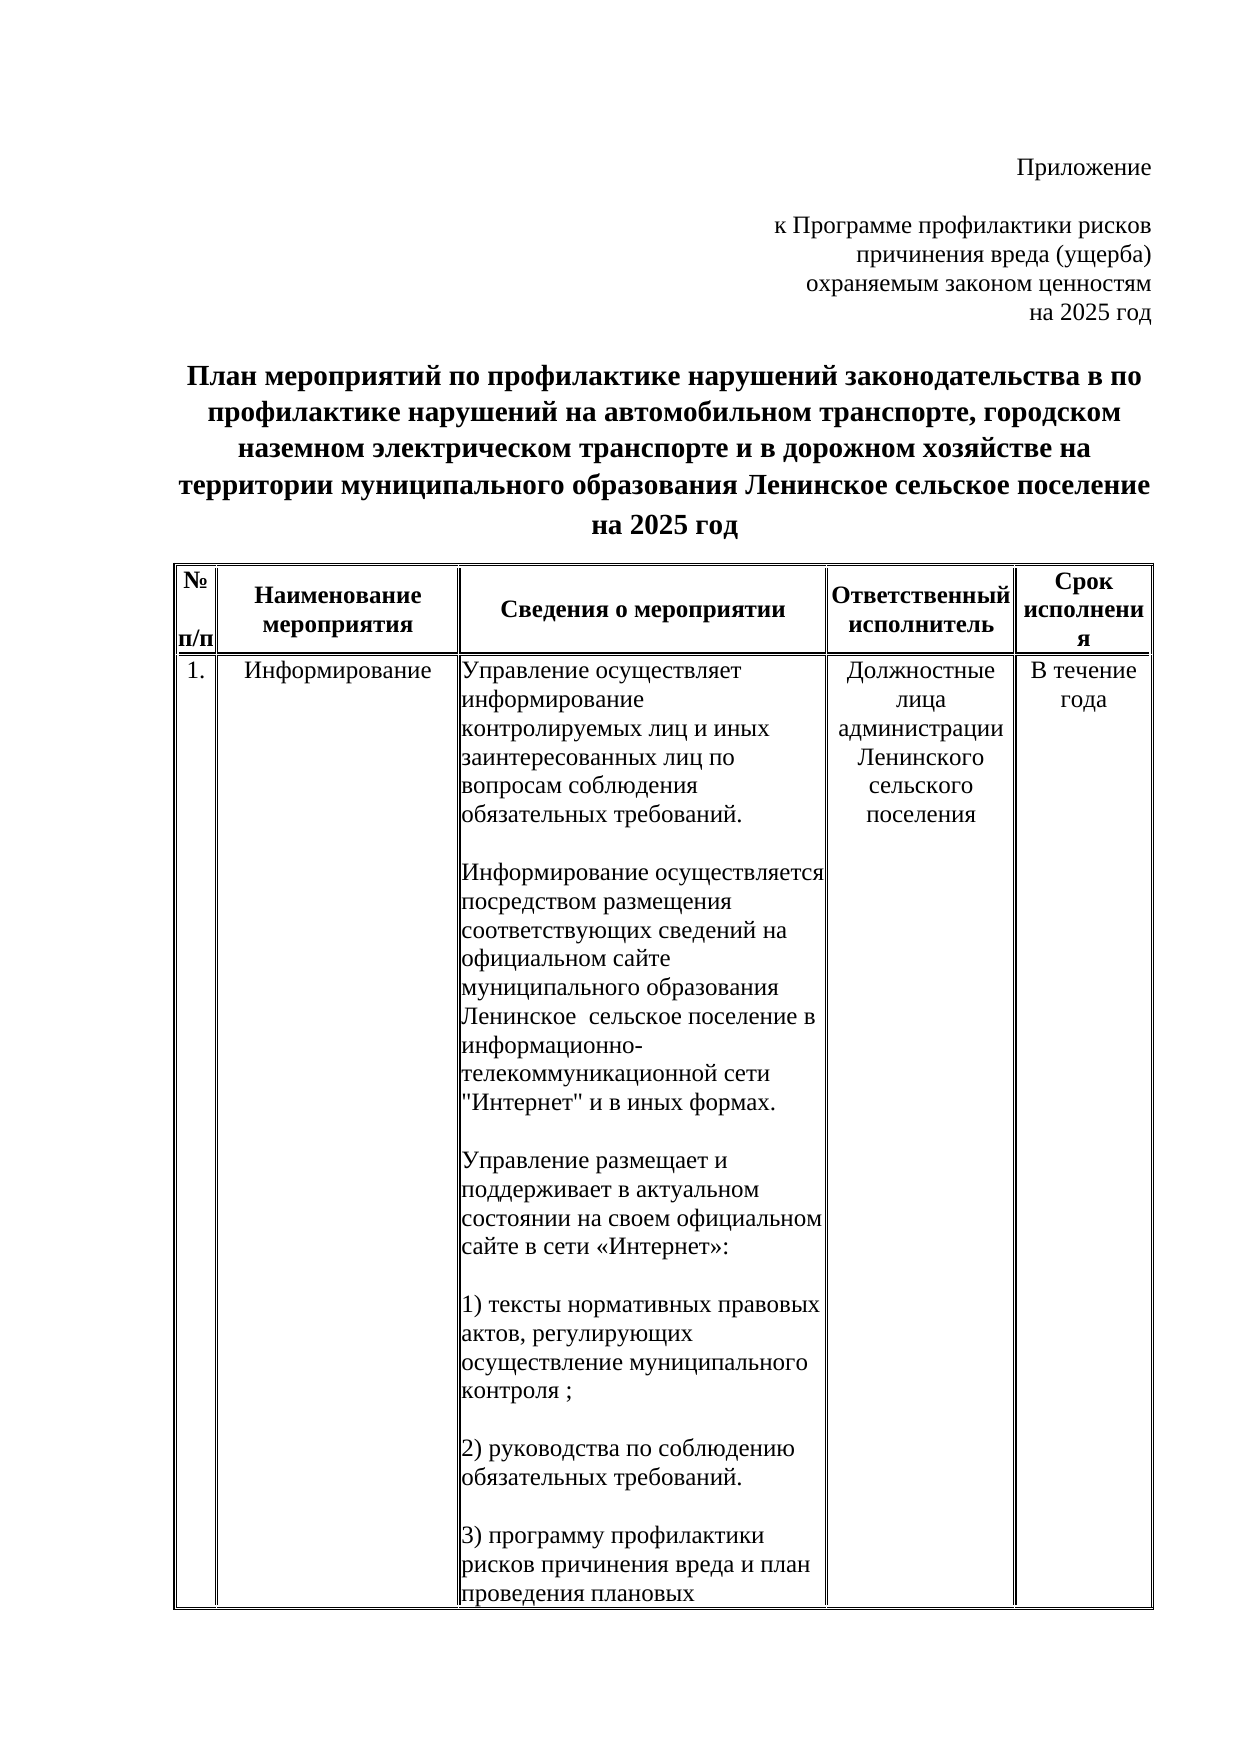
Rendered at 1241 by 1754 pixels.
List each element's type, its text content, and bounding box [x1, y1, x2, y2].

table_header Срок исполнения [1015, 566, 1151, 652]
table_header Сведения о мероприятии [459, 566, 827, 652]
table_header Наименование мероприятия [216, 564, 459, 652]
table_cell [827, 652, 1015, 1606]
table_cell Информирование [216, 652, 459, 1606]
table_header № п/п [177, 566, 216, 652]
text на 2025 год [177, 507, 1152, 541]
text План мероприятий по профилактике нарушений законодательства в по профилактике нарушений на автомобильном транспорте, городском наземном электрическом транспорте и в дорожном хозяйстве на территории муниципального образования Ленинское сельское поселение [177, 358, 1152, 500]
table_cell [459, 656, 827, 1606]
table_header Ответственный исполнитель [827, 564, 1015, 652]
text к Программе профилактики рисков причинения вреда (ущерба) [177, 210, 1152, 268]
text охраняемым законом ценностям на 2025 год [177, 268, 1152, 325]
text Приложение [177, 148, 1152, 181]
table_cell 1. [177, 652, 216, 1606]
table_cell В течение года [1015, 652, 1151, 1606]
